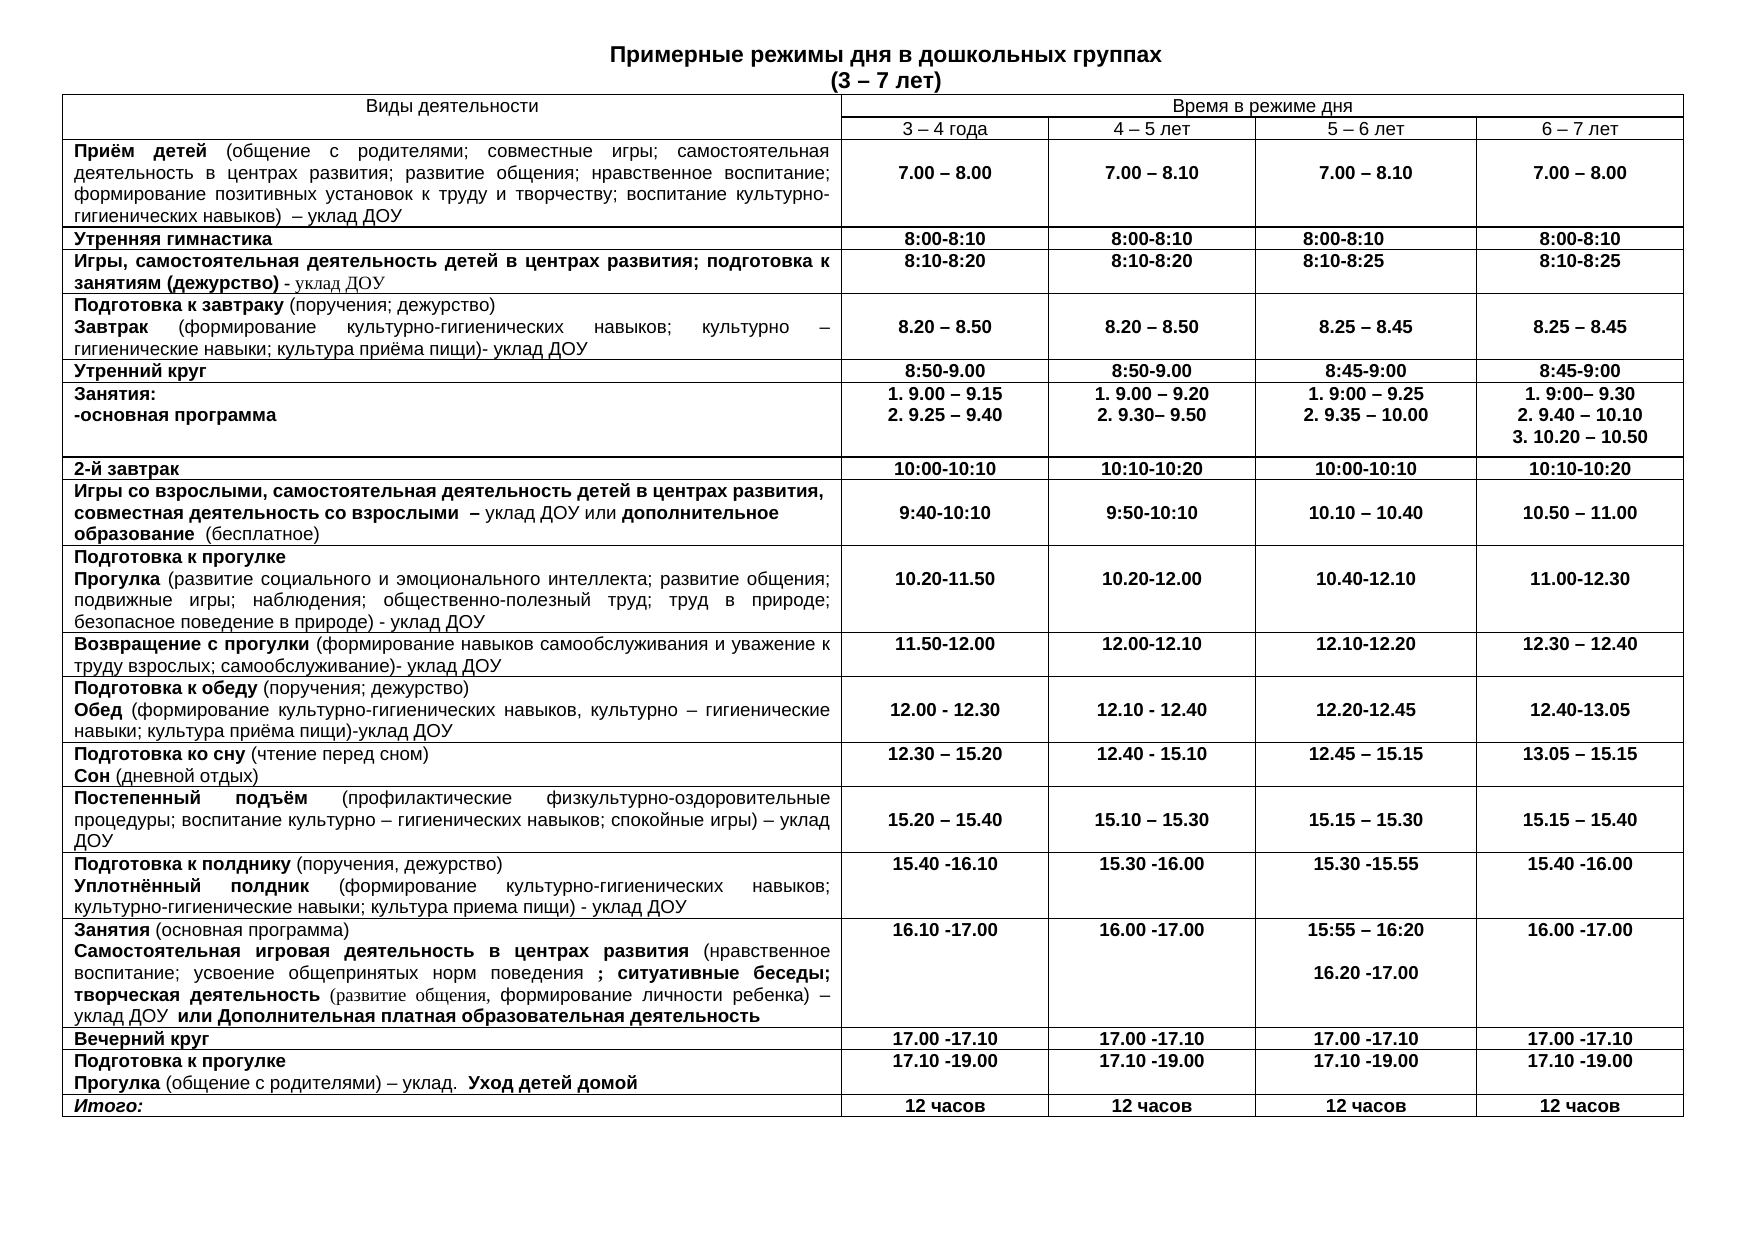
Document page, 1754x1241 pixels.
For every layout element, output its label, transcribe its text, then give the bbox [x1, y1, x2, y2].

table_cell 8:10-8:20 [1049, 250, 1255, 293]
table_cell Подготовка к завтраку (поручения; дежурство) Завтрак (формирование культурно-гигиенических навыков; культурно – гигиенические навыки; культура приёма пищи)- уклад ДОУ [63, 294, 841, 359]
table_cell 1. 9:00– 9.30 2. 9.40 – 10.10 3. 10.20 – 10.50 [1477, 383, 1683, 456]
text (3 – 7 лет) [74, 67, 1698, 94]
table_cell 15.10 – 15.30 [1049, 787, 1255, 852]
table_cell 8.20 – 8.50 [1049, 294, 1255, 359]
table_cell 8:10-8:20 [842, 250, 1048, 293]
table_cell 15.30 -16.00 [1049, 853, 1255, 917]
table_cell 8:00-8:10 [1256, 228, 1476, 249]
table_cell 12.00-12.10 [1049, 633, 1255, 676]
table_cell Подготовка к прогулке Прогулка (развитие социального и эмоционального интеллекта; развитие общения; подвижные игры; наблюдения; общественно-полезный труд; труд в природе; безопасное поведение в природе) - уклад ДОУ [63, 546, 841, 632]
table_cell 12.30 – 15.20 [842, 743, 1048, 786]
table_cell 8:45-9:00 [1256, 360, 1476, 382]
table_cell 6 – 7 лет [1477, 118, 1683, 139]
table_cell 17.00 -17.10 [842, 1028, 1048, 1049]
table_cell Вечерний круг [63, 1028, 841, 1049]
table_cell 8:45-9:00 [1477, 360, 1683, 382]
table_cell 9:50-10:10 [1049, 480, 1255, 545]
table_cell 12.20-12.45 [1256, 677, 1476, 742]
table_cell Подготовка ко сну (чтение перед сном) Сон (дневной отдых) [63, 743, 841, 786]
table_cell 7.00 – 8.00 [842, 140, 1048, 226]
table_cell 1. 9.00 – 9.15 2. 9.25 – 9.40 [842, 383, 1048, 456]
table_cell Утренняя гимнастика [63, 228, 841, 249]
table_cell 1. 9.00 – 9.20 2. 9.30– 9.50 [1049, 383, 1255, 456]
table_cell 8:00-8:10 [842, 228, 1048, 249]
table_cell Утренний круг [63, 360, 841, 382]
table_header Время в режиме дня [842, 95, 1683, 116]
table_cell 8:10-8:25 [1256, 250, 1476, 293]
table_cell 16.10 -17.00 [842, 919, 1048, 1027]
table_cell 11.00-12.30 [1477, 546, 1683, 632]
table_cell 12.30 – 12.40 [1477, 633, 1683, 676]
table_cell 10:10-10:20 [1477, 458, 1683, 479]
table_cell 15.15 – 15.30 [1256, 787, 1476, 852]
table_cell Подготовка к полднику (поручения, дежурство) Уплотнённый полдник (формирование культурно-гигиенических навыков; культурно-гигиенические навыки; культура приема пищи) - уклад ДОУ [63, 853, 841, 917]
table_cell Итого: [63, 1095, 841, 1116]
table_cell Постепенный подъём (профилактические физкультурно-оздоровительные процедуры; воспитание культурно – гигиенических навыков; спокойные игры) – уклад ДОУ [63, 787, 841, 852]
table_cell 10.10 – 10.40 [1256, 480, 1476, 545]
table_header Виды деятельности [63, 95, 841, 139]
table_cell 2-й завтрак [63, 458, 841, 479]
table_cell 10.40-12.10 [1256, 546, 1476, 632]
table_cell 10:00-10:10 [1256, 458, 1476, 479]
table_cell 17.10 -19.00 [842, 1050, 1048, 1093]
table_cell Занятия (основная программа) Самостоятельная игровая деятельность в центрах развития (нравственное воспитание; усвоение общепринятых норм поведения ; ситуативные беседы; творческая деятельность (развитие общения, формирование личности ребенка) – уклад ДОУ или Дополнительная платная образовательная деятельность [63, 919, 841, 1027]
table_cell 10.50 – 11.00 [1477, 480, 1683, 545]
table_cell 10:00-10:10 [842, 458, 1048, 479]
table_cell 8.25 – 8.45 [1477, 294, 1683, 359]
table_cell Игры, самостоятельная деятельность детей в центрах развития; подготовка к занятиям (дежурство) - уклад ДОУ [63, 250, 841, 293]
table_cell Игры со взрослыми, самостоятельная деятельность детей в центрах развития, совместная деятельность со взрослыми – уклад ДОУ или дополнительное образование (бесплатное) [63, 480, 841, 545]
table_cell 12 часов [842, 1095, 1048, 1116]
table_cell 8:00-8:10 [1477, 228, 1683, 249]
table_cell 10.20-12.00 [1049, 546, 1255, 632]
table_cell 10:10-10:20 [1049, 458, 1255, 479]
table_cell 8.25 – 8.45 [1256, 294, 1476, 359]
table_cell 12.40 - 15.10 [1049, 743, 1255, 786]
table_cell 4 – 5 лет [1049, 118, 1255, 139]
table_cell 13.05 – 15.15 [1477, 743, 1683, 786]
table_cell 17.00 -17.10 [1477, 1028, 1683, 1049]
table_cell 12.10 - 12.40 [1049, 677, 1255, 742]
table_cell 1. 9:00 – 9.25 2. 9.35 – 10.00 [1256, 383, 1476, 456]
table_cell 15.40 -16.10 [842, 853, 1048, 917]
table_cell 17.00 -17.10 [1049, 1028, 1255, 1049]
table_cell 7.00 – 8.10 [1256, 140, 1476, 226]
table_cell 12.45 – 15.15 [1256, 743, 1476, 786]
table_cell 8:50-9.00 [1049, 360, 1255, 382]
table_cell Занятия: -основная программа [63, 383, 841, 456]
table_cell 15.30 -15.55 [1256, 853, 1476, 917]
table_cell 15.15 – 15.40 [1477, 787, 1683, 852]
table_cell 7.00 – 8.00 [1477, 140, 1683, 226]
table_cell Возвращение с прогулки (формирование навыков самообслуживания и уважение к труду взрослых; самообслуживание)- уклад ДОУ [63, 633, 841, 676]
table_cell 9:40-10:10 [842, 480, 1048, 545]
table_cell 15.20 – 15.40 [842, 787, 1048, 852]
table_cell 8.20 – 8.50 [842, 294, 1048, 359]
table_cell 8:10-8:25 [1477, 250, 1683, 293]
table_cell 17.10 -19.00 [1477, 1050, 1683, 1093]
table_cell 7.00 – 8.10 [1049, 140, 1255, 226]
table_cell 17.10 -19.00 [1256, 1050, 1476, 1093]
table_cell 3 – 4 года [842, 118, 1048, 139]
table_cell 12.10-12.20 [1256, 633, 1476, 676]
table_cell 15.40 -16.00 [1477, 853, 1683, 917]
table_cell 8:50-9.00 [842, 360, 1048, 382]
table_cell 11.50-12.00 [842, 633, 1048, 676]
table_cell Приём детей (общение с родителями; совместные игры; самостоятельная деятельность в центрах развития; развитие общения; нравственное воспитание; формирование позитивных установок к труду и творчеству; воспитание культурно-гигиенических навыков) – уклад ДОУ [63, 140, 841, 226]
table_cell 12 часов [1049, 1095, 1255, 1116]
table_cell 16.00 -17.00 [1049, 919, 1255, 1027]
table_cell Подготовка к обеду (поручения; дежурство) Обед (формирование культурно-гигиенических навыков, культурно – гигиенические навыки; культура приёма пищи)-уклад ДОУ [63, 677, 841, 742]
table_cell 8:00-8:10 [1049, 228, 1255, 249]
table_cell 16.00 -17.00 [1477, 919, 1683, 1027]
table_cell 17.10 -19.00 [1049, 1050, 1255, 1093]
table_cell 12 часов [1256, 1095, 1476, 1116]
table_cell 10.20-11.50 [842, 546, 1048, 632]
text Примерные режимы дня в дошкольных группах [74, 41, 1698, 67]
table_cell 5 – 6 лет [1256, 118, 1476, 139]
table_cell 12 часов [1477, 1095, 1683, 1116]
table_cell 17.00 -17.10 [1256, 1028, 1476, 1049]
table_cell 12.40-13.05 [1477, 677, 1683, 742]
table_cell 15:55 – 16:20 16.20 -17.00 [1256, 919, 1476, 1027]
table_cell Подготовка к прогулке Прогулка (общение с родителями) – уклад. Уход детей домой [63, 1050, 841, 1093]
table_cell 12.00 - 12.30 [842, 677, 1048, 742]
